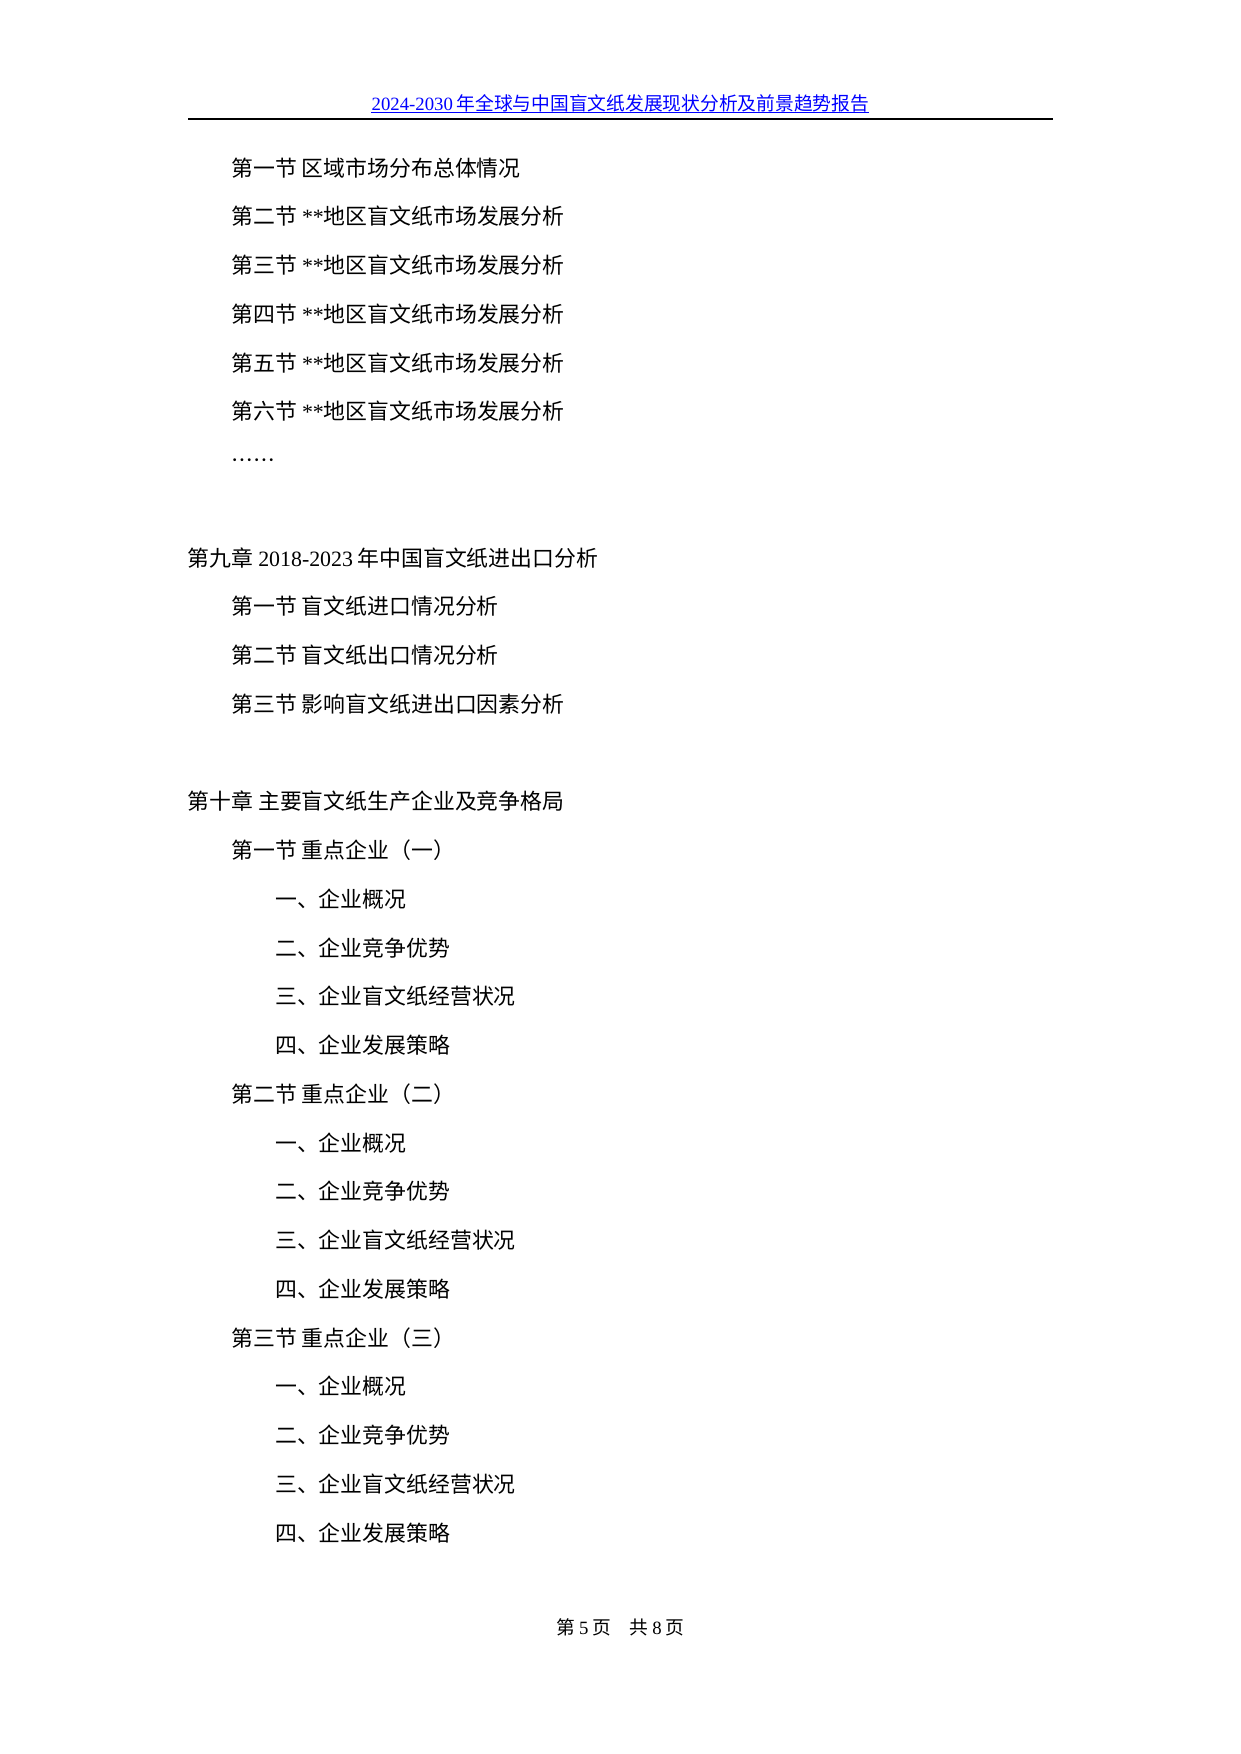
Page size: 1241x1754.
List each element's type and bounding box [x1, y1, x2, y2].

text [187, 150, 1053, 1548]
